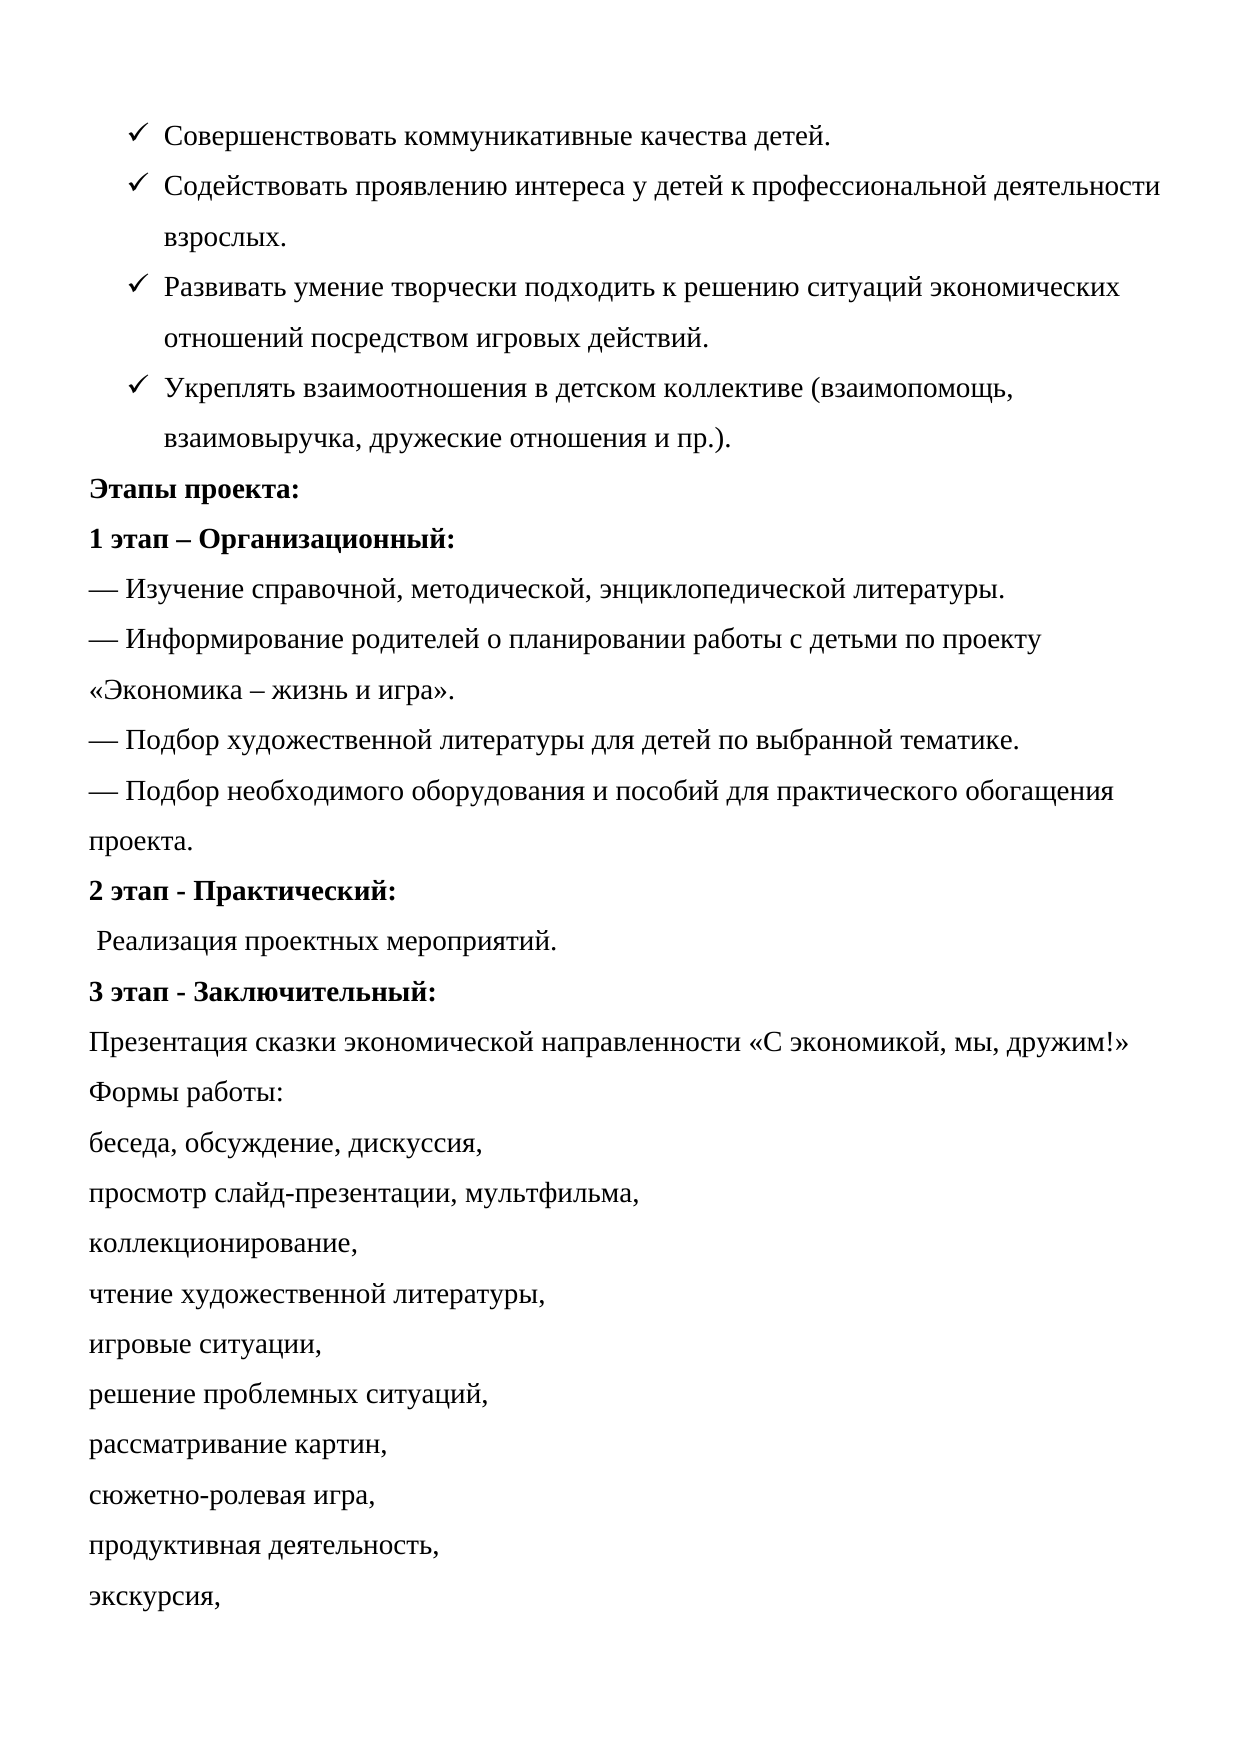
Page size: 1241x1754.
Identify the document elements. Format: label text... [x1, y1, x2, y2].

text ― Изучение справочной, методической, энциклопедической литературы. [89, 571, 1167, 605]
text ― Информирование родителей о планировании работы с детьми по проекту «Экономика – жизнь и игра». [89, 622, 1167, 706]
text экскурсия, [89, 1578, 1167, 1611]
list Укреплять взаимоотношения в детском коллективе (взаимопомощь, взаимовыручка, дружеские отношения и пр.). [126, 370, 1167, 454]
text Реализация проектных мероприятий. [89, 923, 1167, 957]
text просмотр слайд-презентации, мультфильма, [89, 1175, 1167, 1209]
text 2 этап - Практический: [89, 873, 1167, 907]
text игровые ситуации, [89, 1326, 1167, 1359]
text Формы работы: [89, 1074, 1167, 1108]
text 3 этап - Заключительный: [89, 974, 1167, 1007]
text 1 этап – Организационный: [89, 521, 1167, 554]
text ― Подбор необходимого оборудования и пособий для практического обогащения проекта. [89, 773, 1167, 856]
list Развивать умение творчески подходить к решению ситуаций экономических отношений посредством игровых действий. [126, 269, 1167, 353]
text решение проблемных ситуаций, [89, 1376, 1167, 1410]
text чтение художественной литературы, [89, 1276, 1167, 1309]
text беседа, обсуждение, дискуссия, [89, 1125, 1167, 1158]
text Презентация сказки экономической направленности «С экономикой, мы, дружим!» [89, 1024, 1167, 1058]
text ― Подбор художественной литературы для детей по выбранной тематике. [89, 722, 1167, 756]
text Этапы проекта: [89, 471, 1167, 504]
text сюжетно-ролевая игра, [89, 1477, 1167, 1511]
text коллекционирование, [89, 1225, 1167, 1259]
text рассматривание картин, [89, 1427, 1167, 1460]
list Содействовать проявлению интереса у детей к профессиональной деятельности взрослых. [126, 168, 1167, 252]
list Совершенствовать коммуникативные качества детей. [126, 118, 1167, 152]
text продуктивная деятельность, [89, 1527, 1167, 1561]
